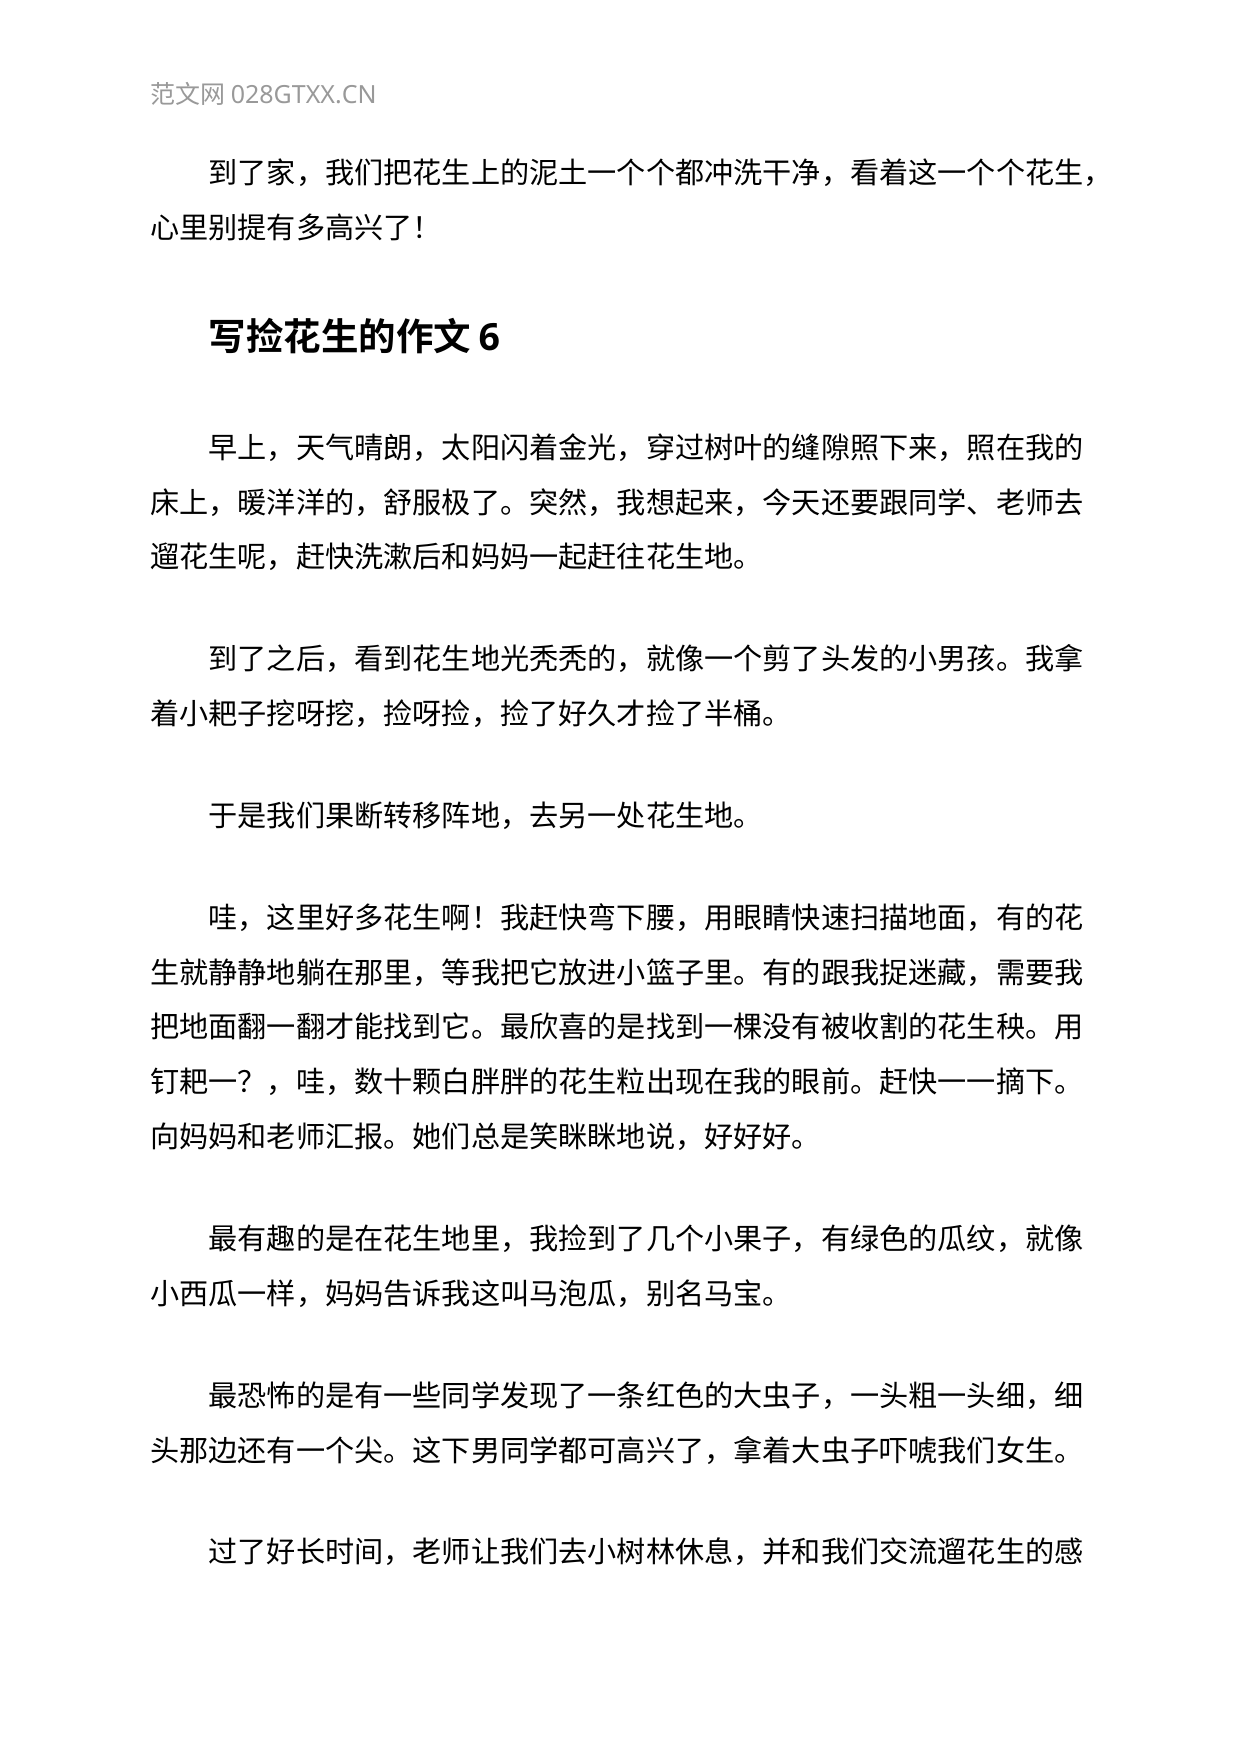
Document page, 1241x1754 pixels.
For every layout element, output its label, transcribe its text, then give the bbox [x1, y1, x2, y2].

text 哇，这里好多花生啊！我赶快弯下腰，用眼睛快速扫描地面，有的花生就静静地躺在那里，等我把它放进小篮子里。有的跟我捉迷藏，需要我把地面翻一翻才能找到它。最欣喜的是找到一棵没有被收割的花生秧。用钉耙一？，哇，数十颗白胖胖的花生粒出现在我的眼前。赶快一一摘下。向妈妈和老师汇报。她们总是笑眯眯地说，好好好。 [150, 894, 1090, 1156]
text 到了家，我们把花生上的泥土一个个都冲洗干净，看着这一个个花生，心里别提有多高兴了！ [150, 150, 1090, 247]
text 到了之后，看到花生地光秃秃的，就像一个剪了头发的小男孩。我拿着小耙子挖呀挖，捡呀捡，捡了好久才捡了半桶。 [150, 636, 1090, 733]
text 最有趣的是在花生地里，我捡到了几个小果子，有绿色的瓜纹，就像小西瓜一样，妈妈告诉我这叫马泡瓜，别名马宝。 [150, 1216, 1090, 1313]
text 写捡花生的作文6 [150, 307, 1090, 361]
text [150, 1529, 1090, 1571]
text 早上，天气晴朗，太阳闪着金光，穿过树叶的缝隙照下来，照在我的床上，暖洋洋的，舒服极了。突然，我想起来，今天还要跟同学、老师去遛花生呢，赶快洗漱后和妈妈一起赶往花生地。 [150, 424, 1090, 576]
text 最恐怖的是有一些同学发现了一条红色的大虫子，一头粗一头细，细头那边还有一个尖。这下男同学都可高兴了，拿着大虫子吓唬我们女生。 [150, 1372, 1090, 1469]
text 于是我们果断转移阵地，去另一处花生地。 [150, 792, 1090, 835]
